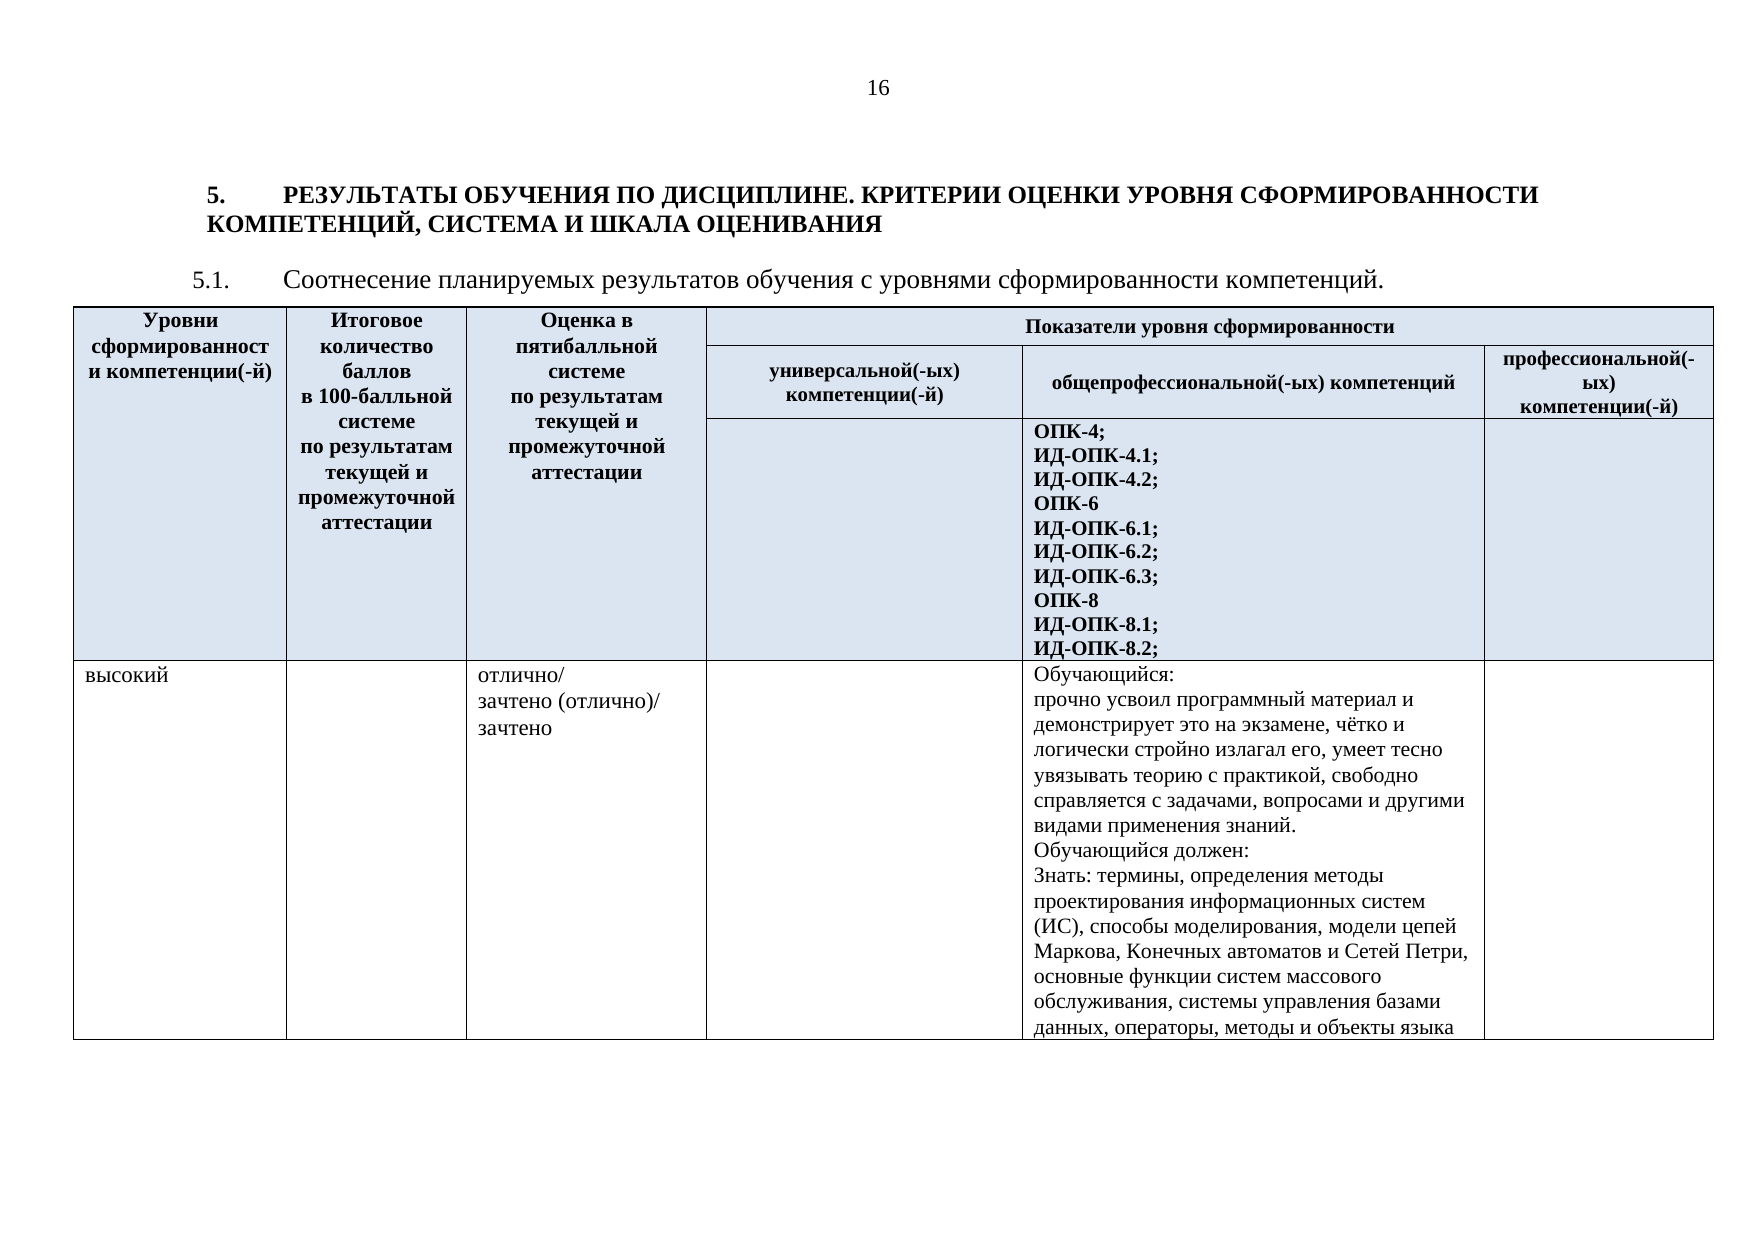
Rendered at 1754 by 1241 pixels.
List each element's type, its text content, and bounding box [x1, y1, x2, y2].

table_cell ОПК-4; ИД-ОПК-4.1; ИД-ОПК-4.2; ОПК-6 ИД-ОПК-6.1; ИД-ОПК-6.2; ИД-ОПК-6.3; ОПК-8 ИД-ОПК-8.1; ИД-ОПК-8.2; [1023, 419, 1484, 660]
table_cell профессиональной(-ых) компетенции(-й) [1485, 346, 1713, 418]
table_cell универсальной(-ых) компетенции(-й) [707, 346, 1022, 418]
table_cell общепрофессиональной(-ых) компетенций [1023, 346, 1484, 418]
table_cell [707, 419, 1022, 660]
list Соотнесение планируемых результатов обучения с уровнями сформированности компетенций. [192, 263, 1623, 294]
table_cell высокий [74, 661, 286, 1039]
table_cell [467, 661, 706, 1039]
table_header Оценка в пятибалльной системе по результатам текущей и промежуточной аттестации [467, 308, 706, 660]
table_cell [1485, 661, 1713, 1039]
table_header Итоговое количество баллов в 100-балльной системе по результатам текущей и промежуточной аттестации [287, 308, 466, 660]
list РЕЗУЛЬТАТЫ ОБУЧЕНИЯ ПО ДИСЦИПЛИНЕ. КРИТЕРИИ ОЦЕНКИ УРОВНЯ СФОРМИРОВАННОСТИ КОМПЕТЕНЦИЙ, СИСТЕМА И ШКАЛА ОЦЕНИВАНИЯ [207, 180, 1623, 238]
table_header Показатели уровня сформированности [707, 308, 1713, 345]
table_header Уровни сформированности компетенции(-й) [74, 308, 286, 660]
table_cell [1485, 419, 1713, 660]
table_cell [707, 661, 1022, 1039]
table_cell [1023, 661, 1484, 1039]
table_cell [287, 661, 466, 1039]
